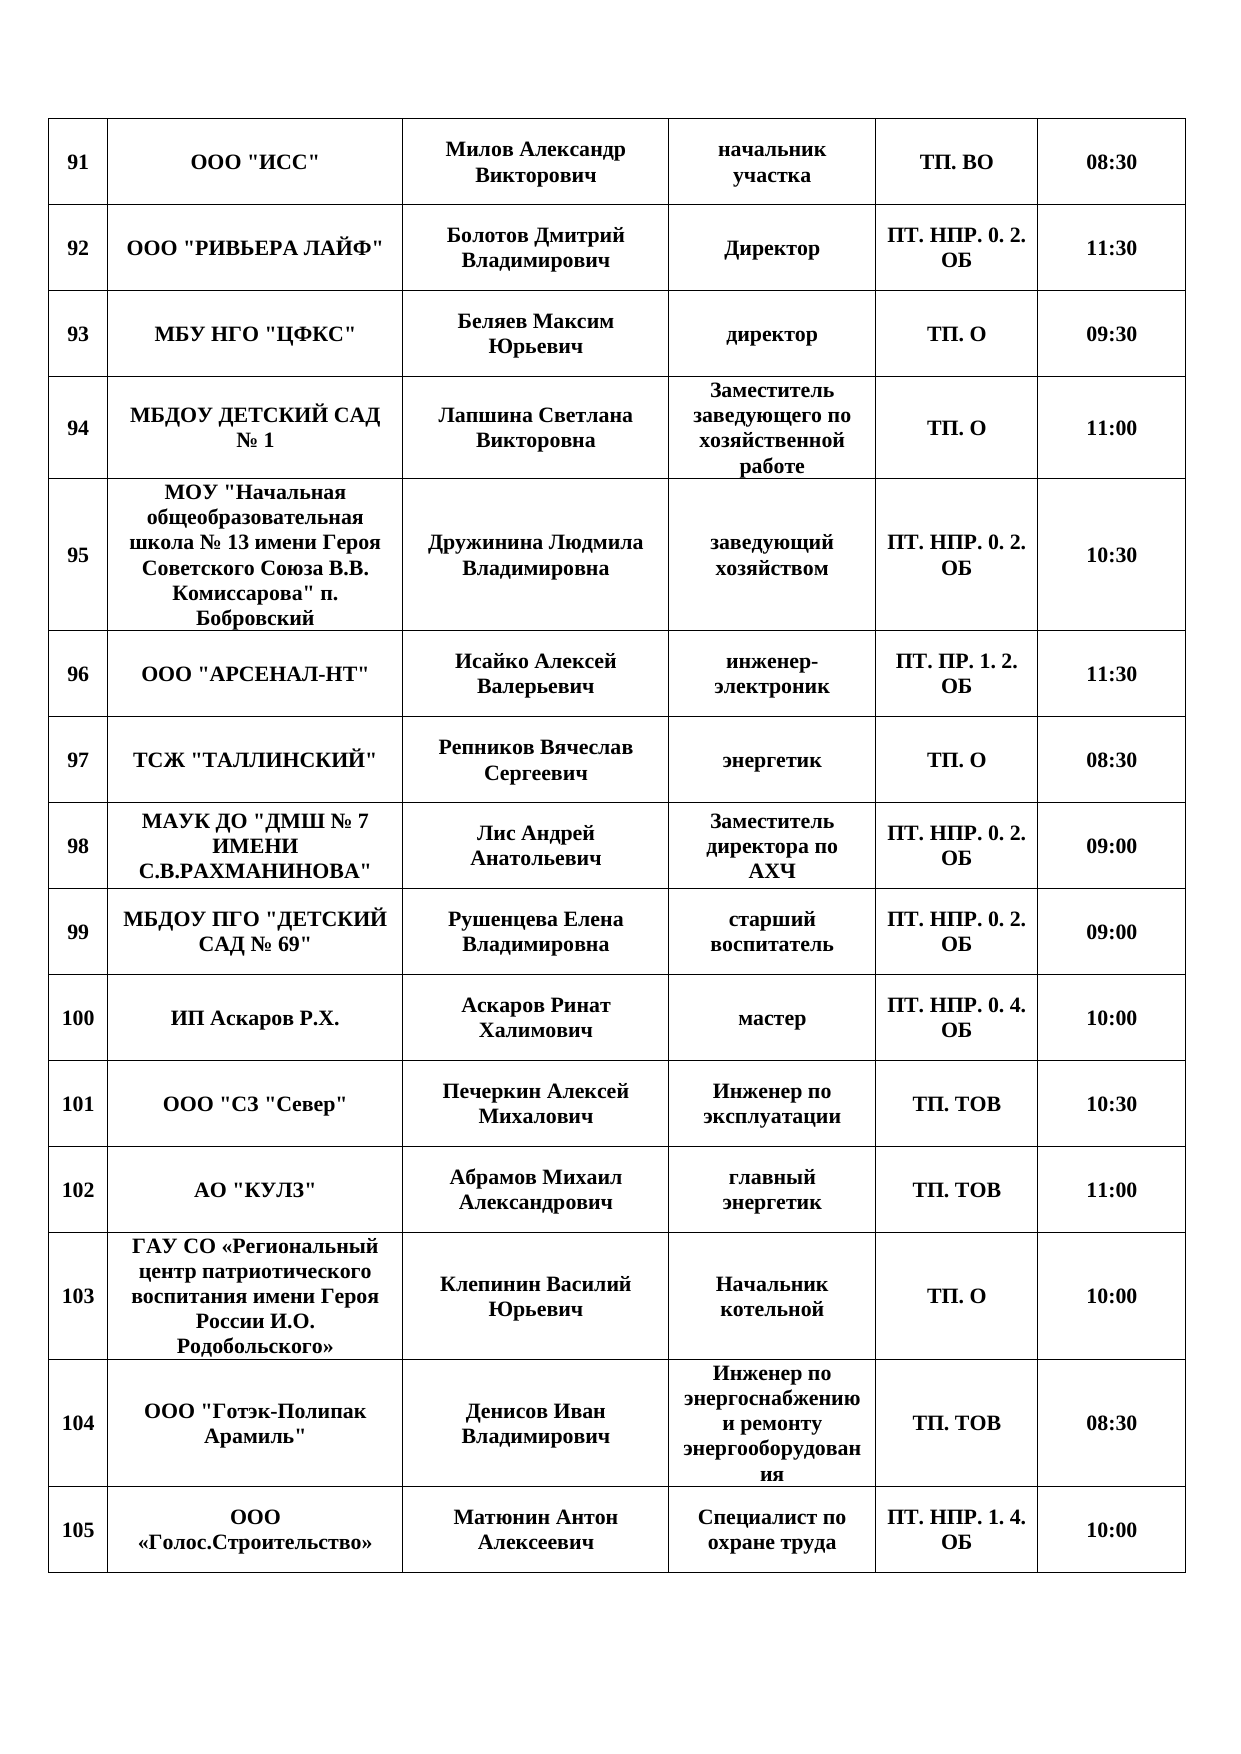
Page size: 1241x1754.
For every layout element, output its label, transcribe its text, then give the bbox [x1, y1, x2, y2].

table_cell МБДОУ ПГО "ДЕТСКИЙ САД № 69" [108, 889, 402, 974]
table_cell 103 [49, 1233, 107, 1359]
table_cell Лис Андрей Анатольевич [403, 803, 668, 888]
table_cell 10:00 [1038, 1487, 1185, 1572]
table_cell ООО «Голос.Строительство» [108, 1487, 402, 1572]
table_cell 96 [49, 631, 107, 716]
table_cell ТП. ТОВ [876, 1360, 1037, 1486]
table_cell 10:00 [1038, 1233, 1185, 1359]
table_cell ТП. ТОВ [876, 1147, 1037, 1232]
table_cell 10:00 [1038, 975, 1185, 1060]
table_cell ТП. ТОВ [876, 1061, 1037, 1146]
table_cell 94 [49, 377, 107, 478]
table_cell 09:00 [1038, 889, 1185, 974]
table_cell АО "КУЛЗ" [108, 1147, 402, 1232]
table_cell главный энергетик [669, 1147, 875, 1232]
table_cell энергетик [669, 717, 875, 802]
table_cell МБУ НГО "ЦФКС" [108, 291, 402, 376]
table_cell Инженер по энергоснабжению и ремонту энергооборудования [669, 1360, 875, 1486]
table_cell ООО "АРСЕНАЛ-НТ" [108, 631, 402, 716]
table_cell мастер [669, 975, 875, 1060]
table_cell начальник участка [669, 119, 875, 204]
table_cell 10:30 [1038, 1061, 1185, 1146]
table_cell Заместитель директора по АХЧ [669, 803, 875, 888]
table_cell 09:30 [1038, 291, 1185, 376]
table_cell Исайко Алексей Валерьевич [403, 631, 668, 716]
table_cell 92 [49, 205, 107, 290]
table_cell 11:00 [1038, 1147, 1185, 1232]
table_cell 97 [49, 717, 107, 802]
table_cell 98 [49, 803, 107, 888]
table_cell 95 [49, 479, 107, 630]
table_cell ПТ. НПР. 0. 2. ОБ [876, 479, 1037, 630]
table_cell Болотов Дмитрий Владимирович [403, 205, 668, 290]
table_cell ГАУ СО «Региональный центр патриотического воспитания имени Героя России И.О. Родобольского» [108, 1233, 402, 1359]
table_cell 101 [49, 1061, 107, 1146]
table_cell Лапшина Светлана Викторовна [403, 377, 668, 478]
table_cell 105 [49, 1487, 107, 1572]
table_cell МБДОУ ДЕТСКИЙ САД № 1 [108, 377, 402, 478]
table_cell МАУК ДО "ДМШ № 7 ИМЕНИ С.В.РАХМАНИНОВА" [108, 803, 402, 888]
table_cell ООО "ИСС" [108, 119, 402, 204]
table_cell ООО "РИВЬЕРА ЛАЙФ" [108, 205, 402, 290]
table_cell Беляев Максим Юрьевич [403, 291, 668, 376]
table_cell ПТ. НПР. 0. 4. ОБ [876, 975, 1037, 1060]
table_cell ООО "Готэк-Полипак Арамиль" [108, 1360, 402, 1486]
table_cell ПТ. НПР. 1. 4. ОБ [876, 1487, 1037, 1572]
table_cell 11:30 [1038, 205, 1185, 290]
table_cell 11:30 [1038, 631, 1185, 716]
table_cell Рушенцева Елена Владимировна [403, 889, 668, 974]
table_cell ТП. О [876, 377, 1037, 478]
table_cell инженер-электроник [669, 631, 875, 716]
table_cell Матюнин Антон Алексеевич [403, 1487, 668, 1572]
table_cell Денисов Иван Владимирович [403, 1360, 668, 1486]
table_cell Специалист по охране труда [669, 1487, 875, 1572]
table_cell 102 [49, 1147, 107, 1232]
table_cell старший воспитатель [669, 889, 875, 974]
table_cell 93 [49, 291, 107, 376]
table_cell 91 [49, 119, 107, 204]
table_cell 09:00 [1038, 803, 1185, 888]
table_cell ТП. О [876, 291, 1037, 376]
table_cell Печеркин Алексей Михалович [403, 1061, 668, 1146]
table_cell ПТ. ПР. 1. 2. ОБ [876, 631, 1037, 716]
table_cell Абрамов Михаил Александрович [403, 1147, 668, 1232]
table_cell ТП. О [876, 1233, 1037, 1359]
table_cell 11:00 [1038, 377, 1185, 478]
table_cell ТП. О [876, 717, 1037, 802]
table_cell директор [669, 291, 875, 376]
table_cell 104 [49, 1360, 107, 1486]
table_cell ООО "СЗ "Север" [108, 1061, 402, 1146]
table_cell ИП Аскаров Р.Х. [108, 975, 402, 1060]
table_cell 08:30 [1038, 119, 1185, 204]
table_cell Директор [669, 205, 875, 290]
table_cell 08:30 [1038, 1360, 1185, 1486]
table_cell ПТ. НПР. 0. 2. ОБ [876, 205, 1037, 290]
table_cell ПТ. НПР. 0. 2. ОБ [876, 803, 1037, 888]
table_cell Клепинин Василий Юрьевич [403, 1233, 668, 1359]
table_cell ТП. ВО [876, 119, 1037, 204]
table_cell Начальник котельной [669, 1233, 875, 1359]
table_cell 99 [49, 889, 107, 974]
table_cell ТСЖ "ТАЛЛИНСКИЙ" [108, 717, 402, 802]
table_cell 08:30 [1038, 717, 1185, 802]
table_cell МОУ "Начальная общеобразовательная школа № 13 имени Героя Советского Союза В.В. Комиссарова" п. Бобровский [108, 479, 402, 630]
table_cell Дружинина Людмила Владимировна [403, 479, 668, 630]
table_cell Репников Вячеслав Сергеевич [403, 717, 668, 802]
table_cell 100 [49, 975, 107, 1060]
table_cell Аскаров Ринат Халимович [403, 975, 668, 1060]
table_cell Инженер по эксплуатации [669, 1061, 875, 1146]
table_cell Милов Александр Викторович [403, 119, 668, 204]
table_cell Заместитель заведующего по хозяйственной работе [669, 377, 875, 478]
table_cell ПТ. НПР. 0. 2. ОБ [876, 889, 1037, 974]
table_cell 10:30 [1038, 479, 1185, 630]
table_cell заведующий хозяйством [669, 479, 875, 630]
